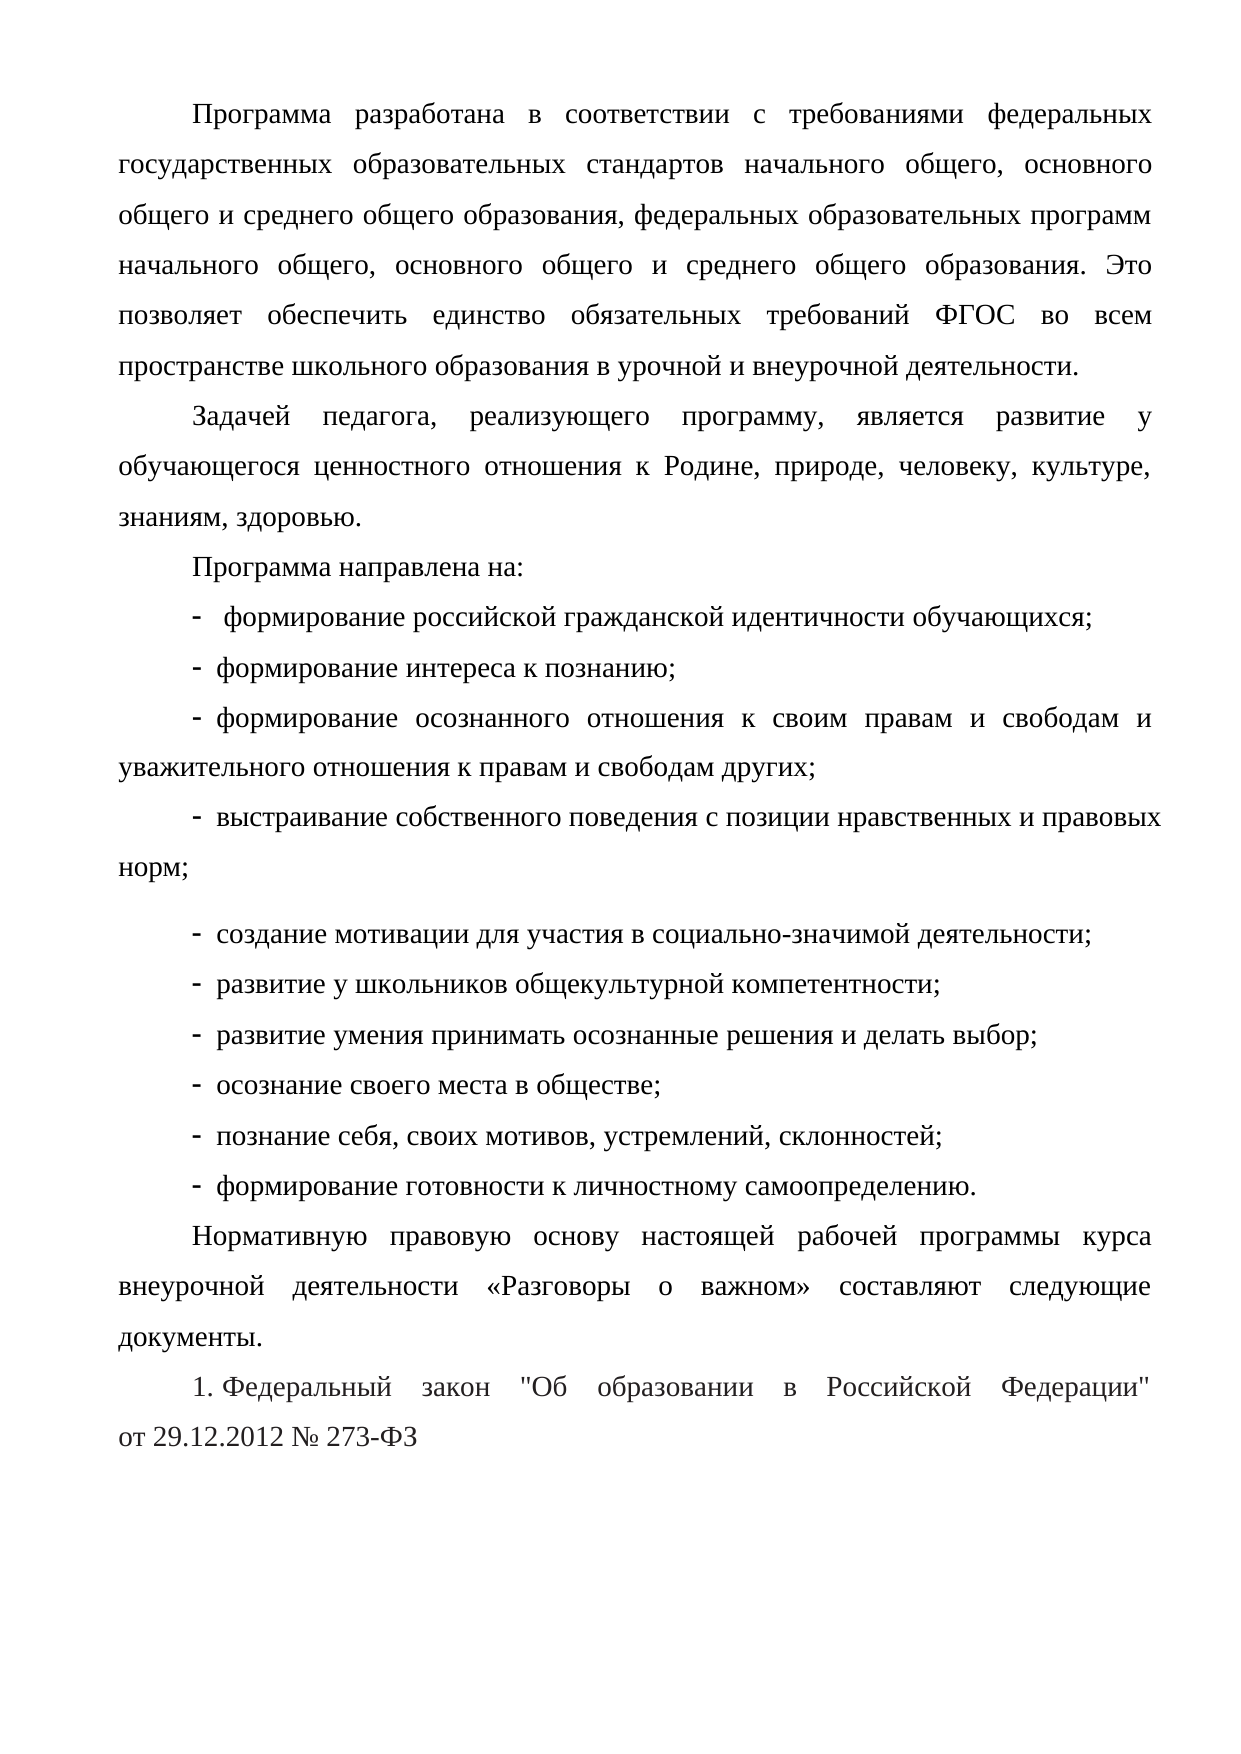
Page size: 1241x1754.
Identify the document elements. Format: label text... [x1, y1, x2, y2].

list Федеральный закон "Об образовании в Российской Федерации" от 29.12.2012 № 273-ФЗ [118, 1369, 1151, 1453]
list формирование осознанного отношения к своим правам и свободам и уважительного отношения к правам и свободам других; [118, 700, 1151, 783]
list формирование интереса к познанию; [192, 650, 1165, 683]
text Программа разработана в соответствии с требованиями федеральных государственных образовательных стандартов начального общего, основного общего и среднего общего образования, федеральных образовательных программ начального общего, основного общего и среднего общего образования. Это позволяет обеспечить единство обязательных требований ФГОС во всем пространстве школьного образования в урочной и внеурочной деятельности. [118, 96, 1152, 381]
list познание себя, своих мотивов, устремлений, склонностей; [192, 1118, 1165, 1151]
list осознание своего места в обществе; [192, 1067, 1165, 1101]
text Задачей педагога, реализующего программу, является развитие у обучающегося ценностного отношения к Родине, природе, человеку, культуре, знаниям, здоровью. [118, 398, 1152, 532]
list формирование российской гражданской идентичности обучающихся; [192, 599, 1165, 633]
text Нормативную правовую основу настоящей рабочей программы курса [192, 1218, 1165, 1252]
text Программа направлена на: [192, 549, 1165, 582]
list развитие умения принимать осознанные решения и делать выбор; [192, 1017, 1165, 1051]
list развитие у школьников общекультурной компетентности; [192, 967, 1165, 1000]
list формирование готовности к личностному самоопределению. [192, 1168, 1165, 1202]
list выстраивание собственного поведения с позиции нравственных и правовых [192, 799, 1165, 833]
text норм; [118, 849, 189, 883]
list создание мотивации для участия в социально-значимой деятельности; [192, 916, 1165, 950]
text внеурочной деятельности «Разговоры о важном» составляют следующие документы. [118, 1268, 1152, 1352]
